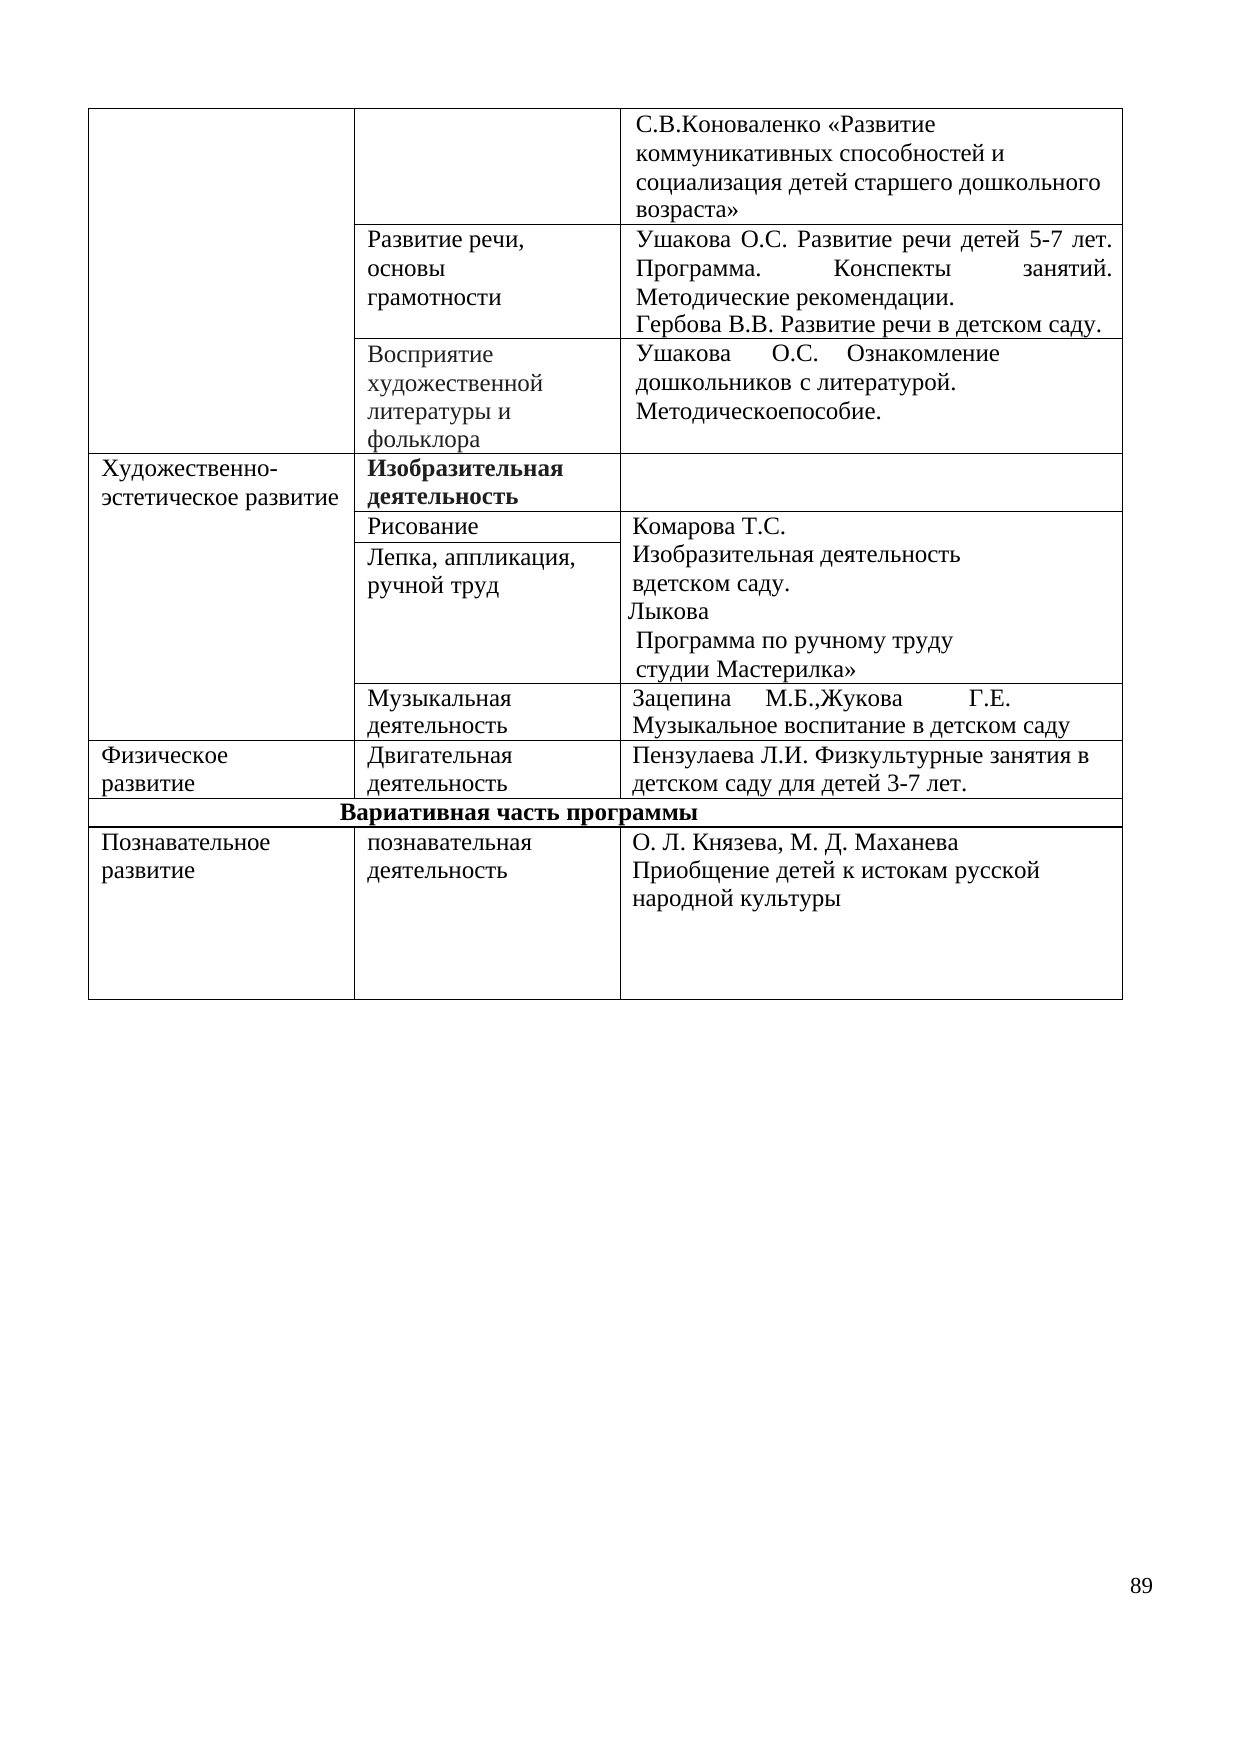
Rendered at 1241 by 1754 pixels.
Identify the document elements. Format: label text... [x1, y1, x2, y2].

table_cell [355, 109, 620, 223]
table_cell Вариативная часть программы [89, 799, 1122, 826]
table_cell Двигательная деятельность [355, 741, 620, 798]
table_cell Рисование [355, 512, 620, 542]
table_cell Физическое развитие [89, 741, 354, 798]
table_cell Ушакова О.С. Ознакомление дошкольников с литературой. Методическоепособие. [621, 339, 1122, 453]
table_cell Комарова Т.С. Изобразительная деятельность вдетском саду. Лыкова Программа по ручному труду студии Мастерилка» [621, 512, 1122, 682]
table_cell Зацепина М.Б.,Жукова Г.Е. Музыкальное воспитание в детском саду [621, 684, 1122, 740]
table_cell Изобразительная деятельность [355, 454, 620, 511]
table_cell Пензулаева Л.И. Физкультурные занятия в детском саду для детей 3-7 лет. [621, 741, 1122, 798]
table_cell С.В.Коноваленко «Развитие коммуникативных способностей и социализация детей старшего дошкольного возраста» [621, 109, 1122, 223]
table_cell О. Л. Князева, М. Д. Маханева Приобщение детей к истокам русской народной культуры [621, 828, 1122, 999]
table_cell Ушакова О.С. Развитие речи детей 5-7 лет. Программа. Конспекты занятий. Методические рекомендации. Гербова В.В. Развитие речи в детском саду. [621, 225, 1122, 338]
table_cell познавательная деятельность [355, 828, 620, 999]
table_cell Художественно- эстетическое развитие [89, 454, 354, 740]
table_cell [89, 109, 354, 453]
table_cell Восприятие художественной литературы и фольклора [355, 339, 620, 453]
table_cell Развитие речи, основы грамотности [355, 225, 620, 338]
table_cell Познавательное развитие [89, 828, 354, 999]
table_cell Музыкальная деятельность [355, 684, 620, 740]
table_cell Лепка, аппликация, ручной труд [355, 543, 620, 682]
table_cell [621, 454, 1122, 511]
